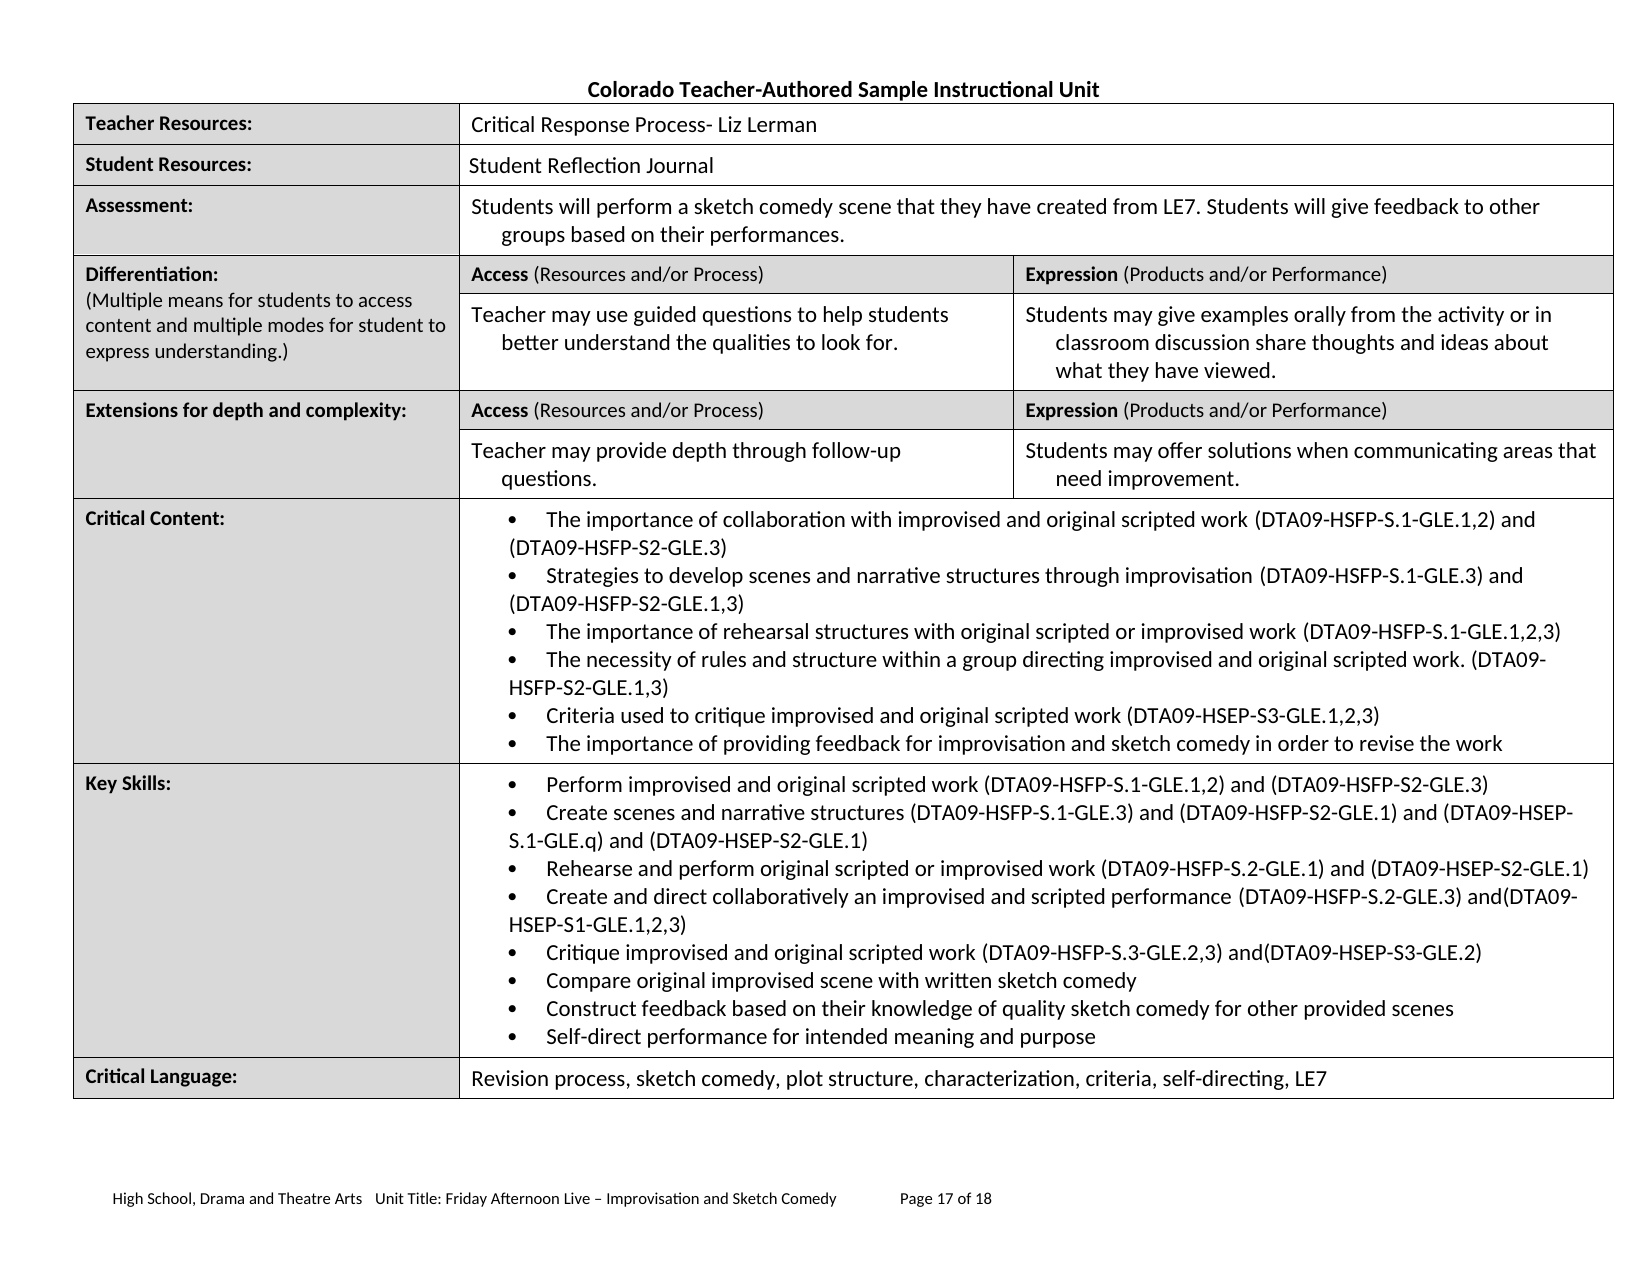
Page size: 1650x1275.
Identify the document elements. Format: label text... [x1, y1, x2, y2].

table_cell Critical Content: [74, 499, 459, 763]
table_cell Extensions for depth and complexity: [74, 391, 459, 498]
table_cell Students may give examples orally from the activity or in classroom discussion share thoughts and ideas about what they have viewed. [1014, 294, 1613, 390]
table_cell Expression (Products and/or Performance) [1014, 391, 1613, 429]
table_cell Differentiation: (Multiple means for students to access content and multiple modes for student to express understanding.) [74, 256, 459, 390]
table_cell Teacher Resources: [74, 104, 459, 144]
table_cell Assessment: [74, 186, 459, 254]
table_cell Student Reflection Journal [460, 145, 1613, 185]
table_cell Perform improvised and original scripted work (DTA09-HSFP-S.1-GLE.1,2) and (DTA09-HSFP-S2-GLE.3) Create scenes and narrative structures (DTA09-HSFP-S.1-GLE.3) and (DTA09-HSFP-S2-GLE.1) and (DTA09-HSEP-S.1-GLE.q) and (DTA09-HSEP-S2-GLE.1) Rehearse and perform original scripted or improvised work (DTA09-HSFP-S.2-GLE.1) and (DTA09-HSEP-S2-GLE.1) Create and direct collaboratively an improvised and scripted performance (DTA09-HSFP-S.2-GLE.3) and(DTA09-HSEP-S1-GLE.1,2,3) Critique improvised and original scripted work (DTA09-HSFP-S.3-GLE.2,3) and(DTA09-HSEP-S3-GLE.2) Compare original improvised scene with written sketch comedy Construct feedback based on their knowledge of quality sketch comedy for other provided scenes Self-direct performance for intended meaning and purpose [460, 764, 1613, 1057]
table_cell The importance of collaboration with improvised and original scripted work (DTA09-HSFP-S.1-GLE.1,2) and (DTA09-HSFP-S2-GLE.3) Strategies to develop scenes and narrative structures through improvisation (DTA09-HSFP-S.1-GLE.3) and (DTA09-HSFP-S2-GLE.1,3) The importance of rehearsal structures with original scripted or improvised work (DTA09-HSFP-S.1-GLE.1,2,3) The necessity of rules and structure within a group directing improvised and original scripted work. (DTA09-HSFP-S2-GLE.1,3) Criteria used to critique improvised and original scripted work (DTA09-HSEP-S3-GLE.1,2,3) The importance of providing feedback for improvisation and sketch comedy in order to revise the work [460, 499, 1613, 763]
table_cell Students will perform a sketch comedy scene that they have created from LE7. Students will give feedback to other groups based on their performances. [460, 186, 1613, 254]
table_cell Teacher may provide depth through follow-up questions. [460, 430, 1013, 498]
table_cell Access (Resources and/or Process) [460, 391, 1013, 429]
table_cell Access (Resources and/or Process) [460, 256, 1013, 293]
table_cell Expression (Products and/or Performance) [1014, 256, 1613, 293]
table_cell Critical Response Process- Liz Lerman [460, 104, 1613, 144]
table_cell Key Skills: [74, 764, 459, 1057]
table_cell Teacher may use guided questions to help students better understand the qualities to look for. [460, 294, 1013, 390]
table_cell Student Resources: [74, 145, 459, 185]
table_cell Revision process, sketch comedy, plot structure, characterization, criteria, self-directing, LE7 [460, 1058, 1613, 1098]
table_cell Students may offer solutions when communicating areas that need improvement. [1014, 430, 1613, 498]
table_cell Critical Language: [74, 1058, 459, 1098]
